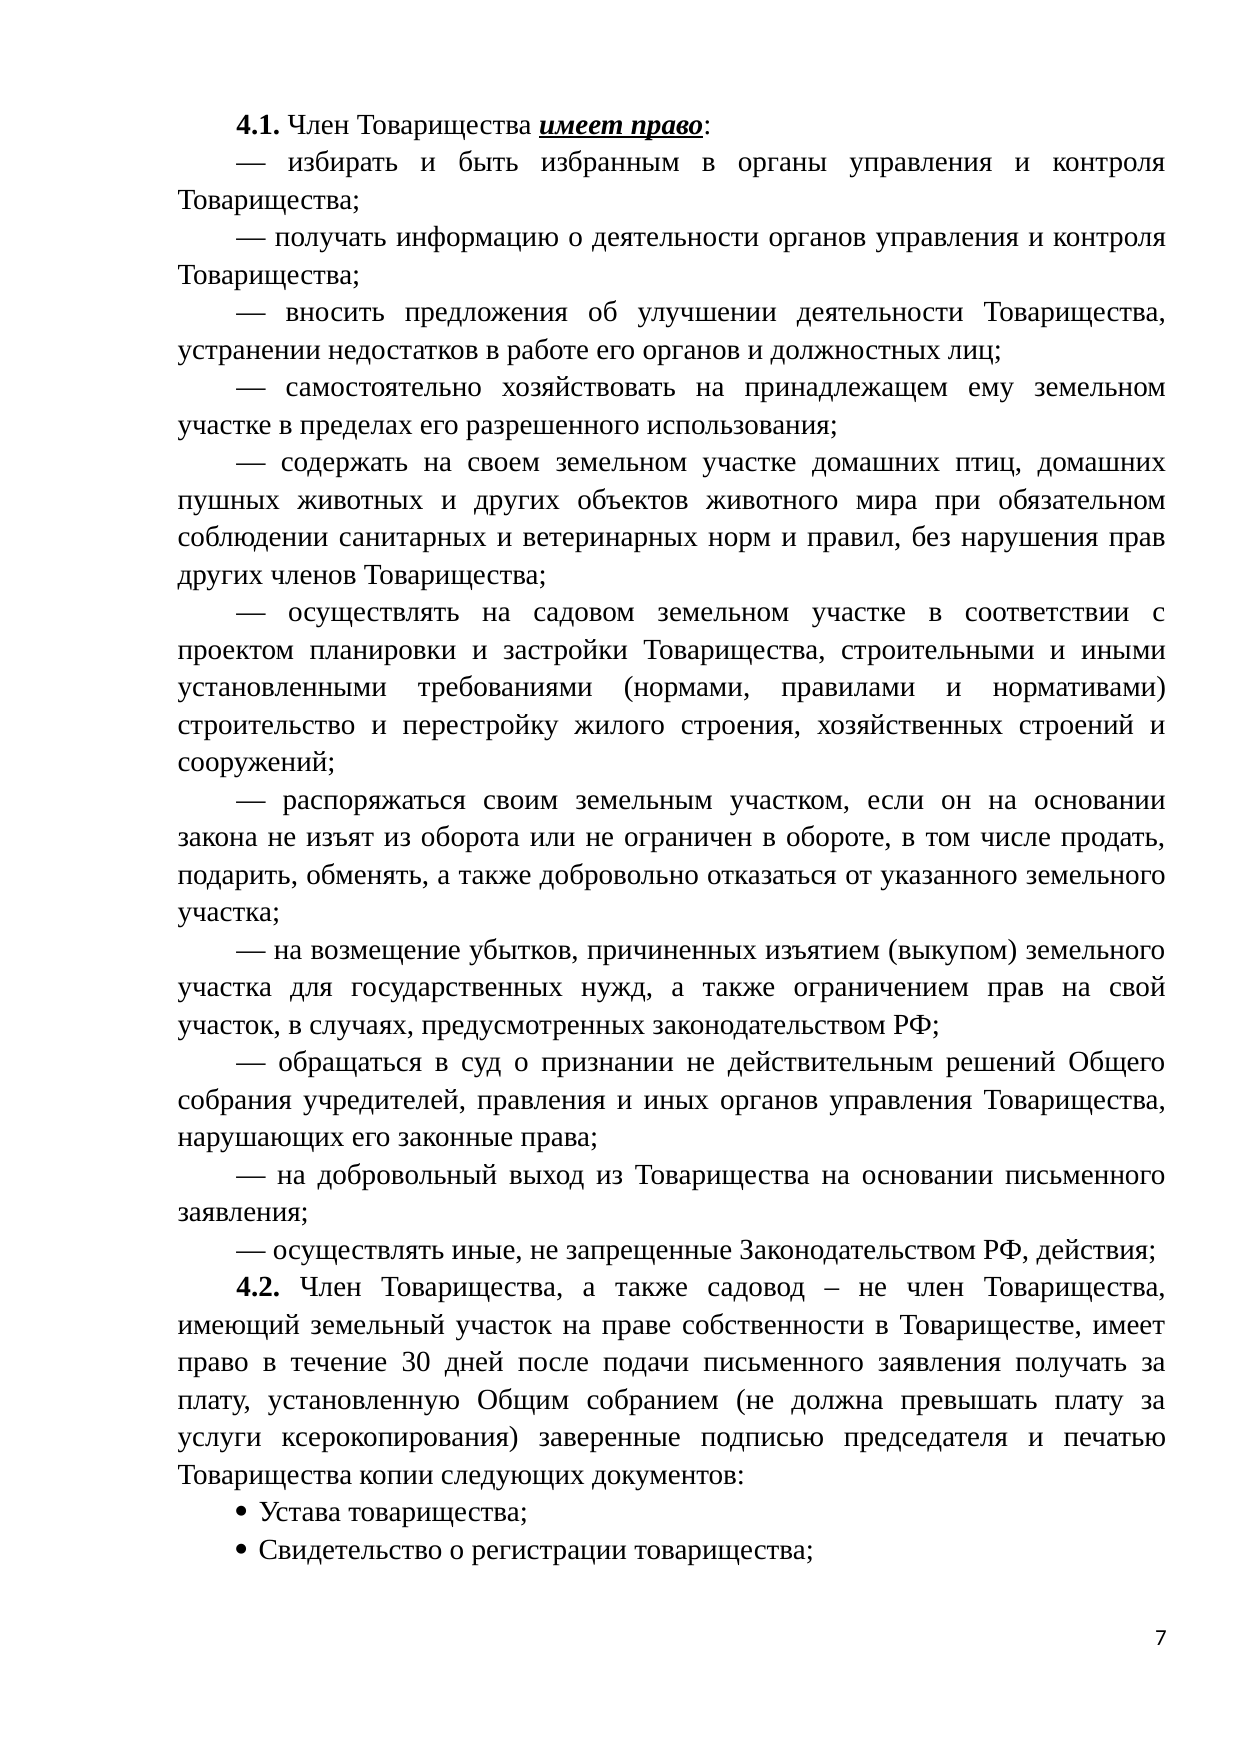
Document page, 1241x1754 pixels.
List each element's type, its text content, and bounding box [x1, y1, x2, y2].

text — на возмещение убытков, причиненных изъятием (выкупом) земельного участка для государственных нужд, а также ограничением прав на свой участок, в случаях, предусмотренных законодательством РФ; [177, 928, 1167, 1041]
text — на добровольный выход из Товарищества на основании письменного заявления; [177, 1153, 1167, 1228]
list Свидетельство о регистрации товарищества; [177, 1528, 1167, 1566]
text — осуществлять на садовом земельном участке в соответствии с проектом планировки и застройки Товарищества, строительными и иными установленными требованиями (нормами, правилами и нормативами) строительство и перестройку жилого строения, хозяйственных строений и сооружений; [177, 591, 1167, 778]
text — избирать и быть избранным в органы управления и контроля Товарищества; [177, 141, 1167, 216]
text — вносить предложения об улучшении деятельности Товарищества, устранении недостатков в работе его органов и должностных лиц; [177, 291, 1167, 366]
text — получать информацию о деятельности органов управления и контроля Товарищества; [177, 216, 1167, 291]
text 4.2. Член Товарищества, а также садовод – не член Товарищества, имеющий земельный участок на праве собственности в Товариществе, имеет право в течение 30 дней после подачи письменного заявления получать за плату, установленную Общим собранием (не должна превышать плату за услуги ксерокопирования) заверенные подписью председателя и печатью Товарищества копии следующих документов: [177, 1266, 1167, 1491]
text — самостоятельно хозяйствовать на принадлежащем ему земельном участке в пределах его разрешенного использования; [177, 366, 1167, 441]
text — содержать на своем земельном участке домашних птиц, домашних пушных животных и других объектов животного мира при обязательном соблюдении санитарных и ветеринарных норм и правил, без нарушения прав других членов Товарищества; [177, 441, 1167, 591]
text 4.1. Член Товарищества имеет право: [177, 103, 1167, 141]
text — распоряжаться своим земельным участком, если он на основании закона не изъят из оборота или не ограничен в обороте, в том числе продать, подарить, обменять, а также добровольно отказаться от указанного земельного участка; [177, 778, 1167, 928]
list Устава товарищества; [177, 1491, 1167, 1528]
text — обращаться в суд о признании не действительным решений Общего собрания учредителей, правления и иных органов управления Товарищества, нарушающих его законные права; [177, 1041, 1167, 1153]
text — осуществлять иные, не запрещенные Законодательством РФ, действия; [177, 1228, 1167, 1266]
